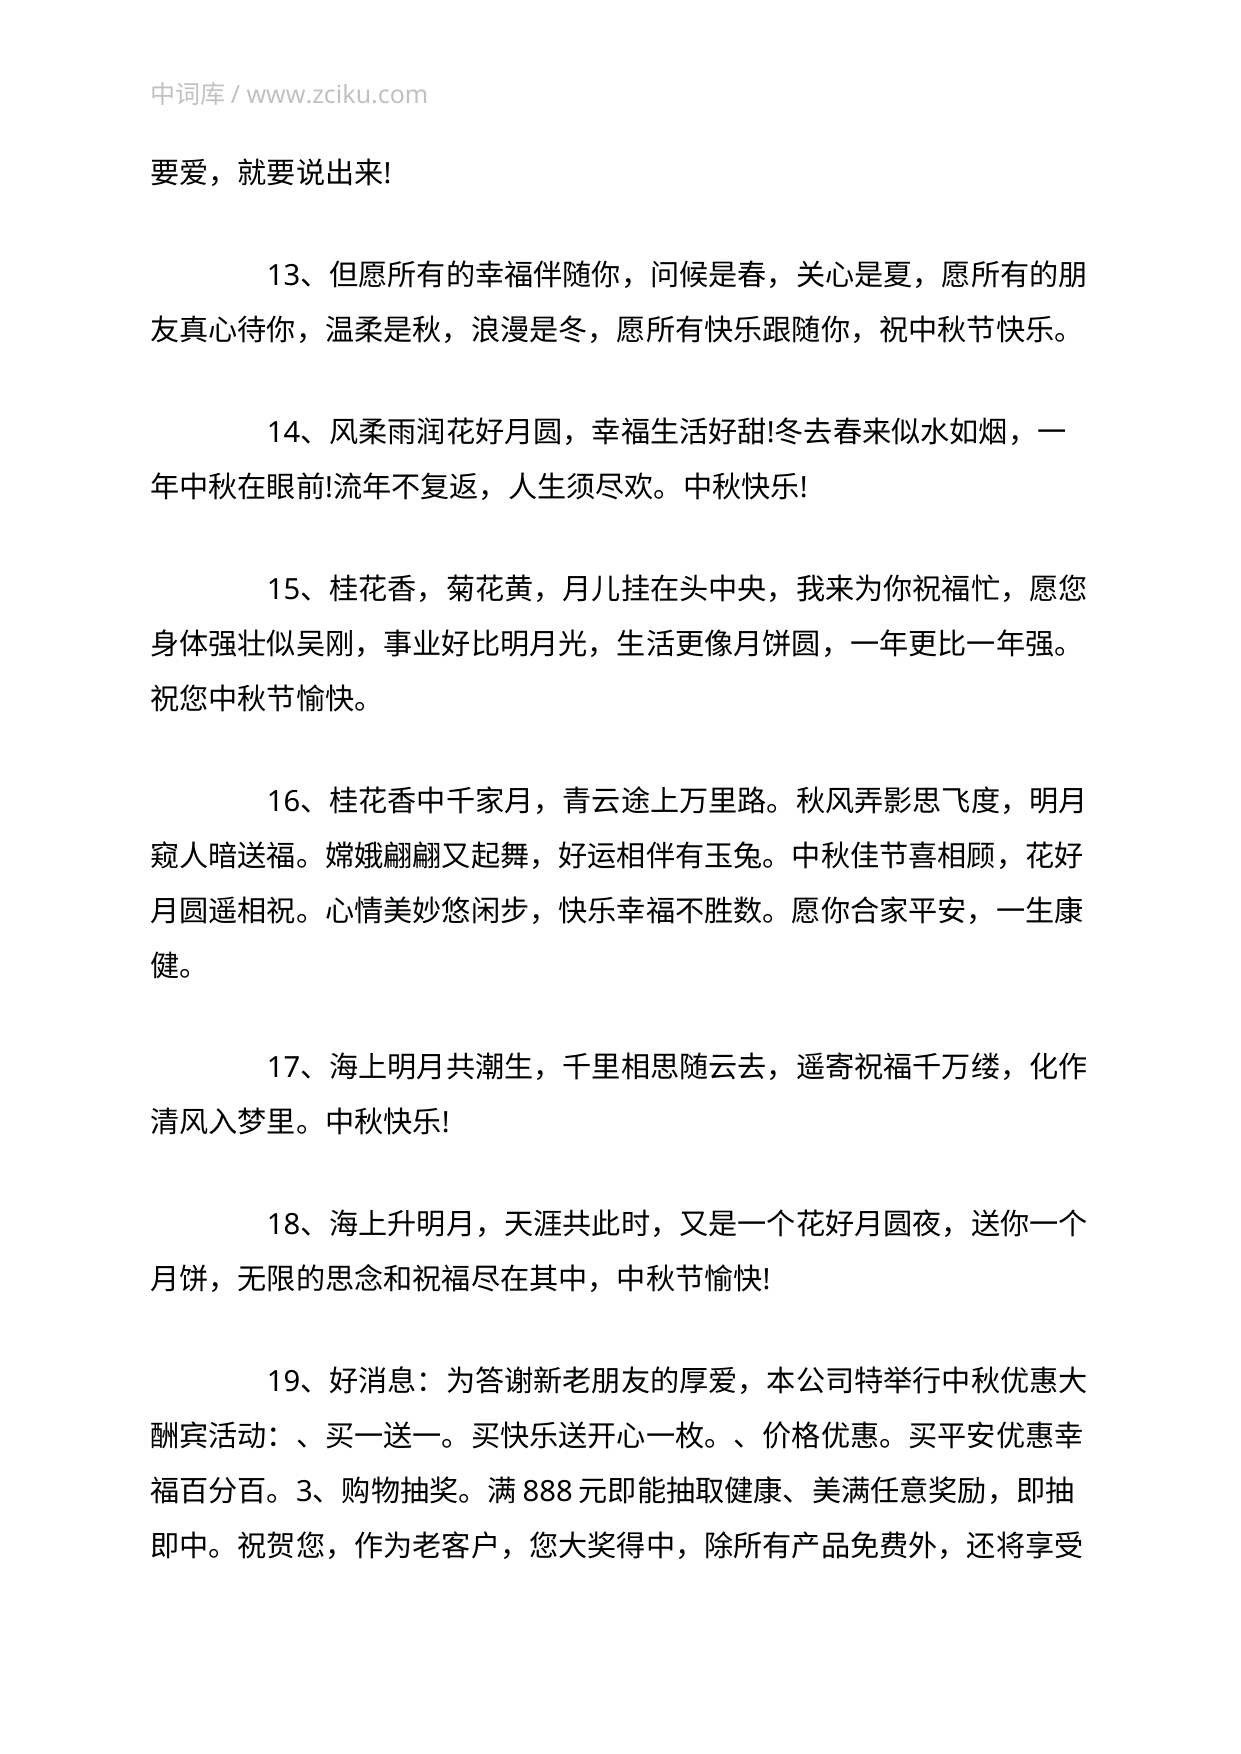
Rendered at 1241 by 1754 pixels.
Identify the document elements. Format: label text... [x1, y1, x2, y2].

text 18、海上升明月，天涯共此时，又是一个花好月圆夜，送你一个月饼，无限的思念和祝福尽在其中，中秋节愉快! [150, 1201, 1090, 1298]
text 17、海上明月共潮生，千里相思随云去，遥寄祝福千万缕，化作清风入梦里。中秋快乐! [150, 1044, 1090, 1141]
text 16、桂花香中千家月，青云途上万里路。秋风弄影思飞度，明月窥人暗送福。嫦娥翩翩又起舞，好运相伴有玉兔。中秋佳节喜相顾，花好月圆遥相祝。心情美妙悠闲步，快乐幸福不胜数。愿你合家平安，一生康健。 [150, 777, 1090, 984]
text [150, 1358, 1090, 1565]
text 14、风柔雨润花好月圆，幸福生活好甜!冬去春来似水如烟，一年中秋在眼前!流年不复返，人生须尽欢。中秋快乐! [150, 409, 1090, 506]
text 15、桂花香，菊花黄，月儿挂在头中央，我来为你祝福忙，愿您身体强壮似吴刚，事业好比明月光，生活更像月饼圆，一年更比一年强。祝您中秋节愉快。 [150, 566, 1090, 718]
text 13、但愿所有的幸福伴随你，问候是春，关心是夏，愿所有的朋友真心待你，温柔是秋，浪漫是冬，愿所有快乐跟随你，祝中秋节快乐。 [150, 252, 1090, 349]
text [150, 150, 1090, 192]
